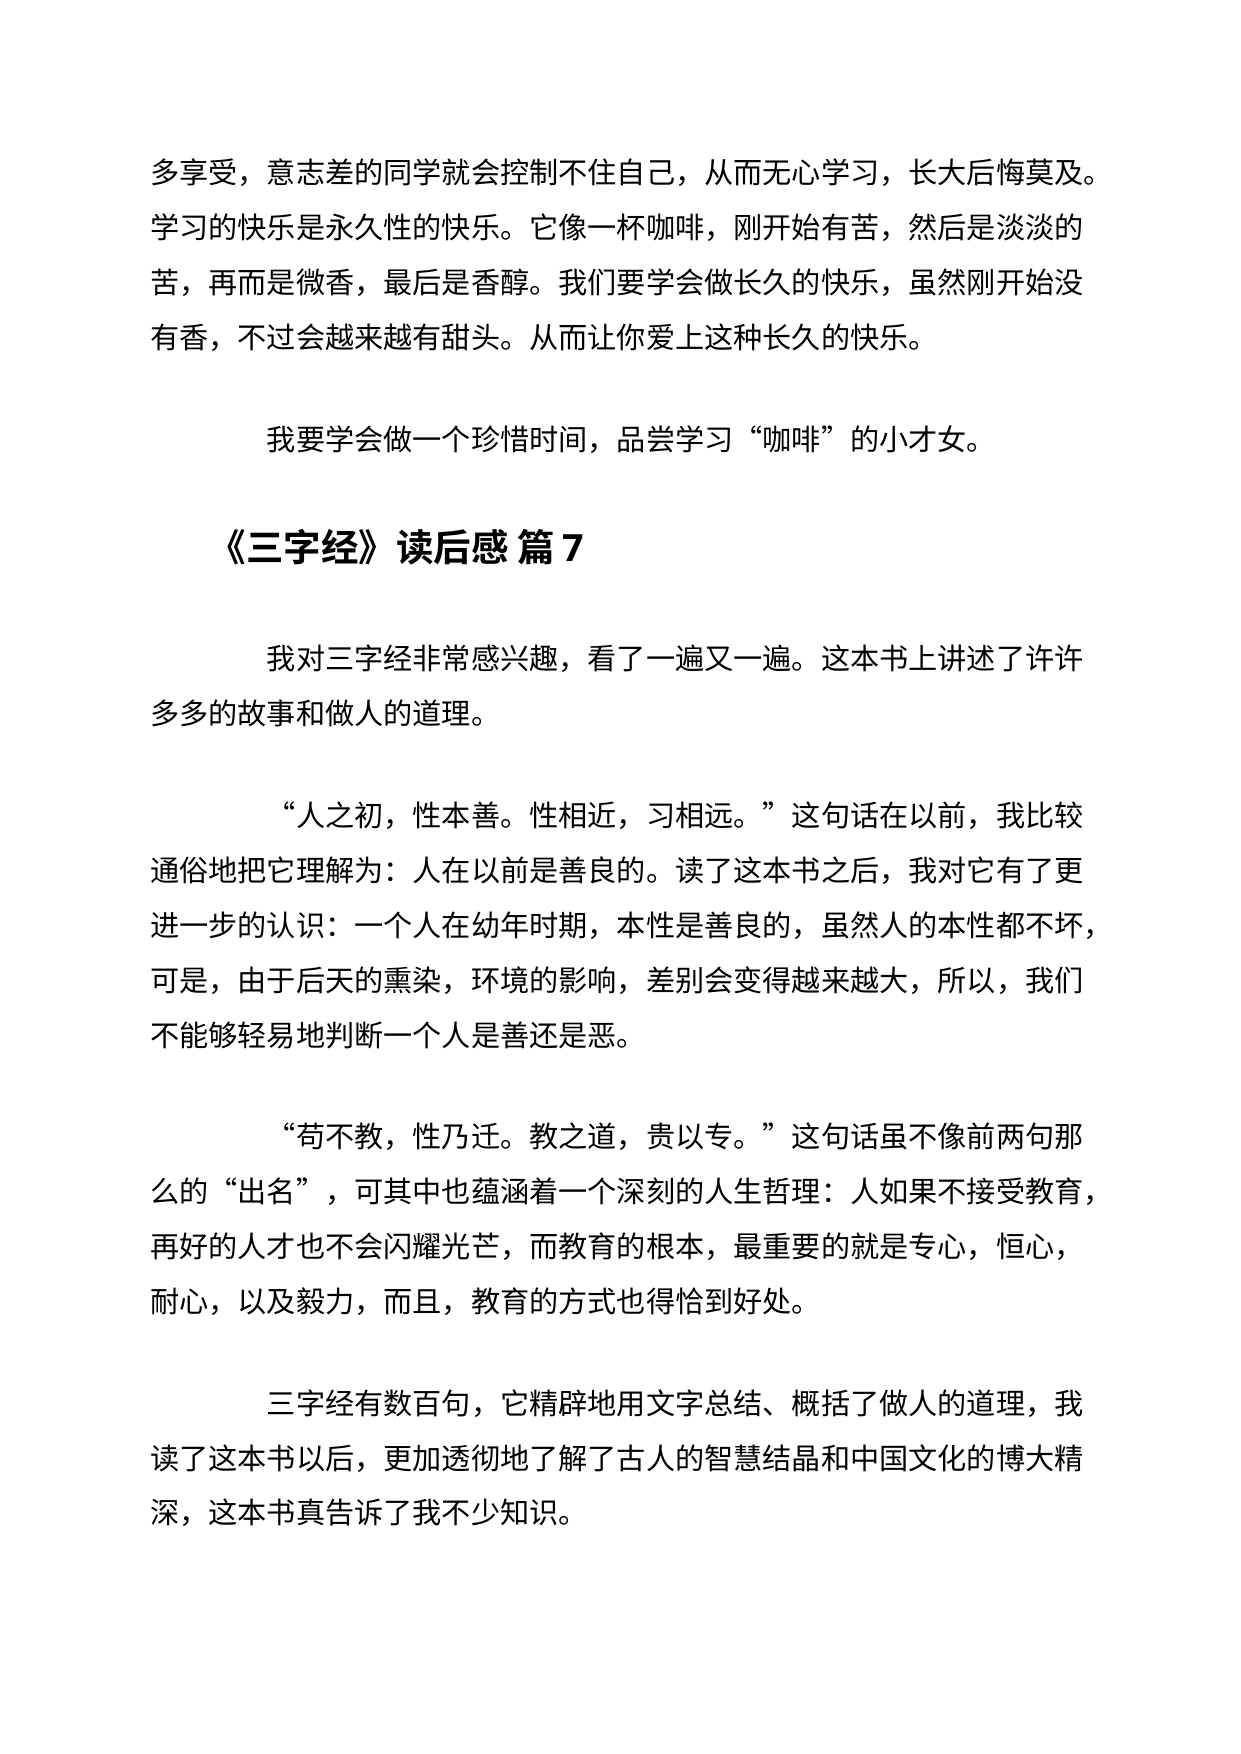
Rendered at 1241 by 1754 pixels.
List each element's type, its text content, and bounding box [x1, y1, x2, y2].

text 《三字经》读后感 篇7 [150, 518, 1090, 573]
text 我对三字经非常感兴趣，看了一遍又一遍。这本书上讲述了许许多多的故事和做人的道理。 [150, 636, 1090, 733]
text “苟不教，性乃迁。教之道，贵以专。”这句话虽不像前两句那么的“出名”，可其中也蕴涵着一个深刻的人生哲理：人如果不接受教育，再好的人才也不会闪耀光芒，而教育的根本，最重要的就是专心，恒心，耐心，以及毅力，而且，教育的方式也得恰到好处。 [150, 1114, 1090, 1321]
text “人之初，性本善。性相近，习相远。”这句话在以前，我比较通俗地把它理解为：人在以前是善良的。读了这本书之后，我对它有了更进一步的认识：一个人在幼年时期，本性是善良的，虽然人的本性都不坏，可是，由于后天的熏染，环境的影响，差别会变得越来越大，所以，我们不能够轻易地判断一个人是善还是恶。 [150, 792, 1090, 1054]
text 三字经有数百句，它精辟地用文字总结、概括了做人的道理，我读了这本书以后，更加透彻地了解了古人的智慧结晶和中国文化的博大精深，这本书真告诉了我不少知识。 [150, 1380, 1090, 1532]
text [150, 150, 1090, 357]
text 我要学会做一个珍惜时间，品尝学习“咖啡”的小才女。 [150, 416, 1090, 459]
